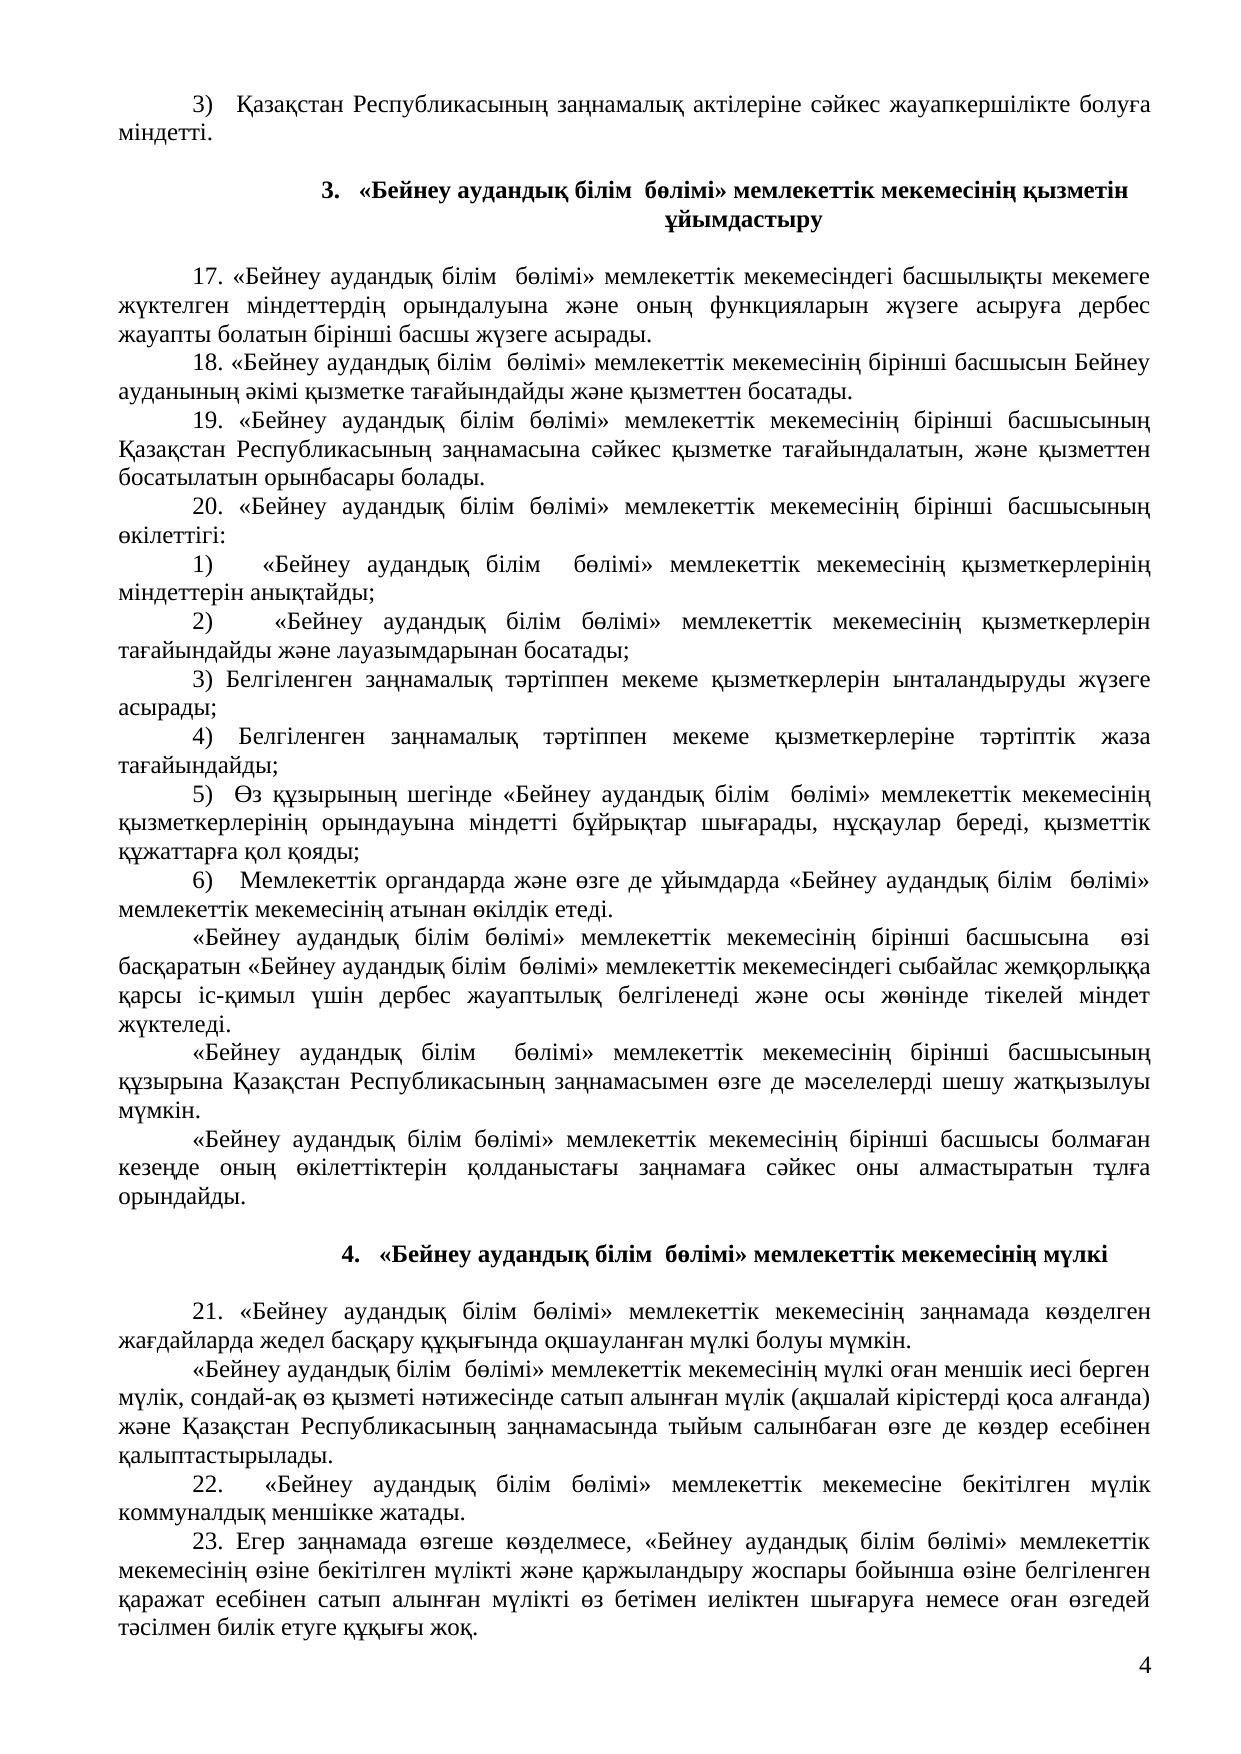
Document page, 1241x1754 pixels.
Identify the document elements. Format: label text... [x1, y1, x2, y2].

text «Бейнеу аудандық білім бөлімі» мемлекеттік мекемесінің бірінші басшысы болмаған кезеңде оның өкілеттіктерін қолданыстағы заңнамаға сәйкес оны алмастыратын тұлға орындайды. [118, 1124, 1152, 1210]
text «Бейнеу аудандық білім бөлімі» мемлекеттік мекемесінің мүлкі оған меншік иесі берген мүлік, сондай-ақ өз қызметі нәтижесінде сатып алынған мүлік (ақшалай кірістерді қоса алғанда) және Қазақстан Республикасының заңнамасында тыйым салынбаған өзге де көздер есебінен қалыптастырылады. [118, 1354, 1152, 1469]
list «Бейнеу аудандық білім бөлімі» мемлекеттік мекемесінің мүлкі [298, 1239, 1152, 1267]
list 19. «Бейнеу аудандық білім бөлімі» мемлекеттік мекемесінің бірінші басшысының Қазақстан Республикасының заңнамасына сәйкес қызметке тағайындалатын, және қызметтен босатылатын орынбасары болады. [118, 405, 1152, 491]
text «Бейнеу аудандық білім бөлімі» мемлекеттік мекемесінің бірінші басшысына өзі басқаратын «Бейнеу аудандық білім бөлімі» мемлекеттік мекемесіндегі сыбайлас жемқорлыққа қарсы іс-қимыл үшін дербес жауаптылық белгіленеді және осы жөнінде тікелей міндет жүктеледі. [118, 922, 1152, 1037]
text 3) Белгіленген заңнамалық тәртіппен мекеме қызметкерлерін ынталандыруды жүзеге асырады; [118, 664, 1152, 721]
text «Бейнеу аудандық білім бөлімі» мемлекеттік мекемесінің бірінші басшысының құзырына Қазақстан Республикасының заңнамасымен өзге де мәселелерді шешу жатқызылуы мүмкін. [118, 1037, 1152, 1124]
list 17. «Бейнеу аудандық білім бөлімі» мемлекеттік мекемесіндегі басшылықты мекемеге жүктелген міндеттердің орындалуына және оның функцияларын жүзеге асыруға дербес жауапты болатын бірінші басшы жүзеге асырады. [118, 261, 1152, 347]
text 6) Мемлекеттік органдарда және өзге де ұйымдарда «Бейнеу аудандық білім бөлімі» мемлекеттік мекемесінің атынан өкілдік етеді. [118, 865, 1152, 922]
list Қазақстан Республикасының заңнамалық актілеріне сәйкес жауапкершілікте болуға міндетті. [118, 89, 1152, 146]
list 18. «Бейнеу аудандық білім бөлімі» мемлекеттік мекемесінің бірінші басшысын Бейнеу ауданының әкімі қызметке тағайындайды және қызметтен босатады. [118, 347, 1152, 405]
list 20. «Бейнеу аудандық білім бөлімі» мемлекеттік мекемесінің бірінші басшысының өкілеттігі: [118, 491, 1152, 549]
text 1) «Бейнеу аудандық білім бөлімі» мемлекеттік мекемесінің қызметкерлерінің міндеттерін анықтайды; [118, 549, 1152, 606]
text 23. Егер заңнамада өзгеше көзделмесе, «Бейнеу аудандық білім бөлімі» мемлекеттік мекемесінің өзіне бекітілген мүлікті және қаржыландыру жоспары бойынша өзіне белгіленген қаражат есебінен сатып алынған мүлікті өз бетімен иеліктен шығаруға немесе оған өзгедей тәсілмен билік етуге құқығы жоқ. [118, 1526, 1152, 1641]
text 22. «Бейнеу аудандық білім бөлімі» мемлекеттік мекемесіне бекітілген мүлік коммуналдық меншікке жатады. [118, 1469, 1152, 1526]
text 4) Белгіленген заңнамалық тәртіппен мекеме қызметкерлеріне тәртіптік жаза тағайындайды; [118, 721, 1152, 779]
text 2) «Бейнеу аудандық білім бөлімі» мемлекеттік мекемесінің қызметкерлерін тағайындайды және лауазымдарынан босатады; [118, 606, 1152, 664]
text 21. «Бейнеу аудандық білім бөлімі» мемлекеттік мекемесінің заңнамада көзделген жағдайларда жедел басқару құқығында оқшауланған мүлкі болуы мүмкін. [118, 1296, 1152, 1354]
list «Бейнеу аудандық білім бөлімі» мемлекеттік мекемесінің қызметін ұйымдастыру [298, 175, 1152, 232]
text 5) Өз құзырының шегінде «Бейнеу аудандық білім бөлімі» мемлекеттік мекемесінің қызметкерлерінің орындауына міндетті бұйрықтар шығарады, нұсқаулар береді, қызметтік құжаттарға қол қояды; [118, 779, 1152, 865]
